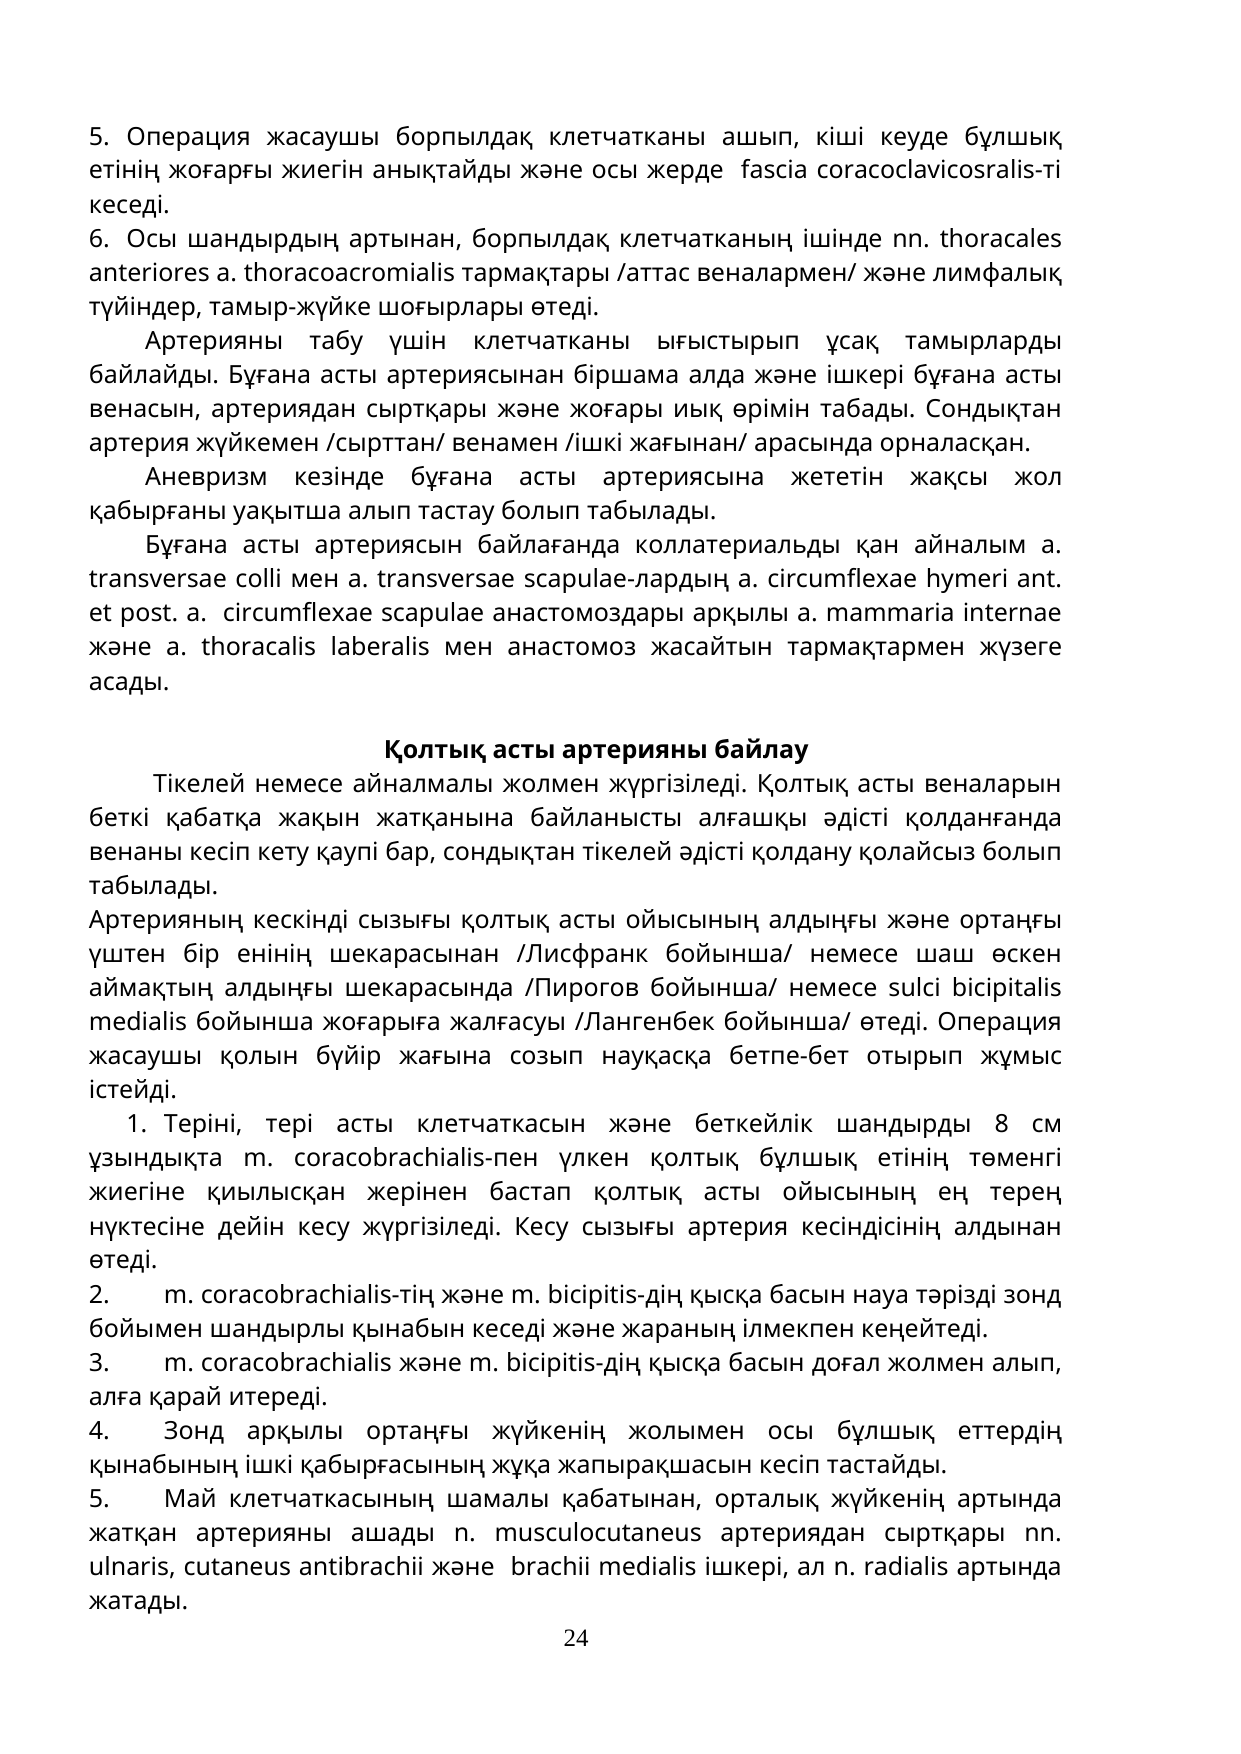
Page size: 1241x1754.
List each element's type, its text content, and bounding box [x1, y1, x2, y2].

text Артерияны табу үшін клетчатканы ығыстырып ұсақ тамырларды байлайды. Бұғана асты артериясынан біршама алда және ішкері бұғана асты венасын, артериядан сыртқары және жоғары иық өрімін табады. Сондықтан артерия жүйкемен /сырттан/ венамен /ішкі жағынан/ арасында орналасқан. [89, 322, 1063, 459]
list Операция жасаушы борпылдақ клетчатканы ашып, кіші кеуде бұлшық етінің жоғарғы жиегін анықтайды және осы жерде fascia coracoclavicosralis-ті кеседі. [89, 118, 1063, 220]
list Май клетчаткасының шамалы қабатынан, орталық жүйкенің артында жатқан артерияны ашады n. musculocutaneus артериядан сыртқары nn. ulnaris, cutaneus antibrachii және brachii medialis ішкері, ал n. radialis артында жатады. [89, 1481, 1063, 1617]
list Теріні, тері асты клетчаткасын және беткейлік шандырды 8 см ұзындықта m. coracobrachialis-пен үлкен қолтық бұлшық етінің төменгі жиегіне қиылысқан жерінен бастап қолтық асты ойысының ең терең нүктесіне дейін кесу жүргізіледі. Кесу сызығы артерия кесіндісінің алдынан өтеді. [89, 1106, 1063, 1276]
text Артерияның кескінді сызығы қолтық асты ойысының алдыңғы және ортаңғы үштен бір енінің шекарасынан /Лисфранк бойынша/ немесе шаш өскен аймақтың алдыңғы шекарасында /Пирогов бойынша/ немесе sulci bicipitalis medialis бойынша жоғарыға жалғасуы /Лангенбек бойынша/ өтеді. Операция жасаушы қолын бүйір жағына созып науқасқа бетпе-бет отырып жұмыс істейді. [89, 902, 1063, 1106]
text Бұғана асты артериясын байлағанда коллатериальды қан айналым a. transversae colli мен a. transversae scapulae-лардың a. circumflexae hymeri ant. et post. a. circumflexae scapulae анастомоздары арқылы a. mammaria internae және a. thoracalis laberalis мен анастомоз жасайтын тармақтармен жүзеге асады. [89, 527, 1063, 697]
list m. coracobrachialis-тің және m. bicipitis-дің қысқа басын науа тәрізді зонд бойымен шандырлы қынабын кеседі және жараның ілмекпен кеңейтеді. [89, 1276, 1063, 1344]
list m. coracobrachialis және m. bicipitis-дің қысқа басын доғал жолмен алып, алға қарай итереді. [89, 1344, 1063, 1412]
list Осы шандырдың артынан, борпылдақ клетчатканың ішінде nn. thoracales anteriores a. thoracoacromialis тармақтары /аттас веналармен/ және лимфалық түйіндер, тамыр-жүйке шоғырлары өтеді. [89, 220, 1063, 322]
list Зонд арқылы ортаңғы жүйкенің жолымен осы бұлшық еттердің қынабының ішкі қабырғасының жұқа жапырақшасын кесіп тастайды. [89, 1412, 1063, 1481]
text Қолтық асты артерияны байлау [310, 731, 1063, 765]
text Тікелей немесе айналмалы жолмен жүргізіледі. Қолтық асты веналарын беткі қабатқа жақын жатқанына байланысты алғашқы әдісті қолданғанда венаны кесіп кету қаупі бар, сондықтан тікелей әдісті қолдану қолайсыз болып табылады. [89, 765, 1063, 902]
text Аневризм кезінде бұғана асты артериясына жететін жақсы жол қабырғаны уақытша алып тастау болып табылады. [89, 459, 1063, 527]
